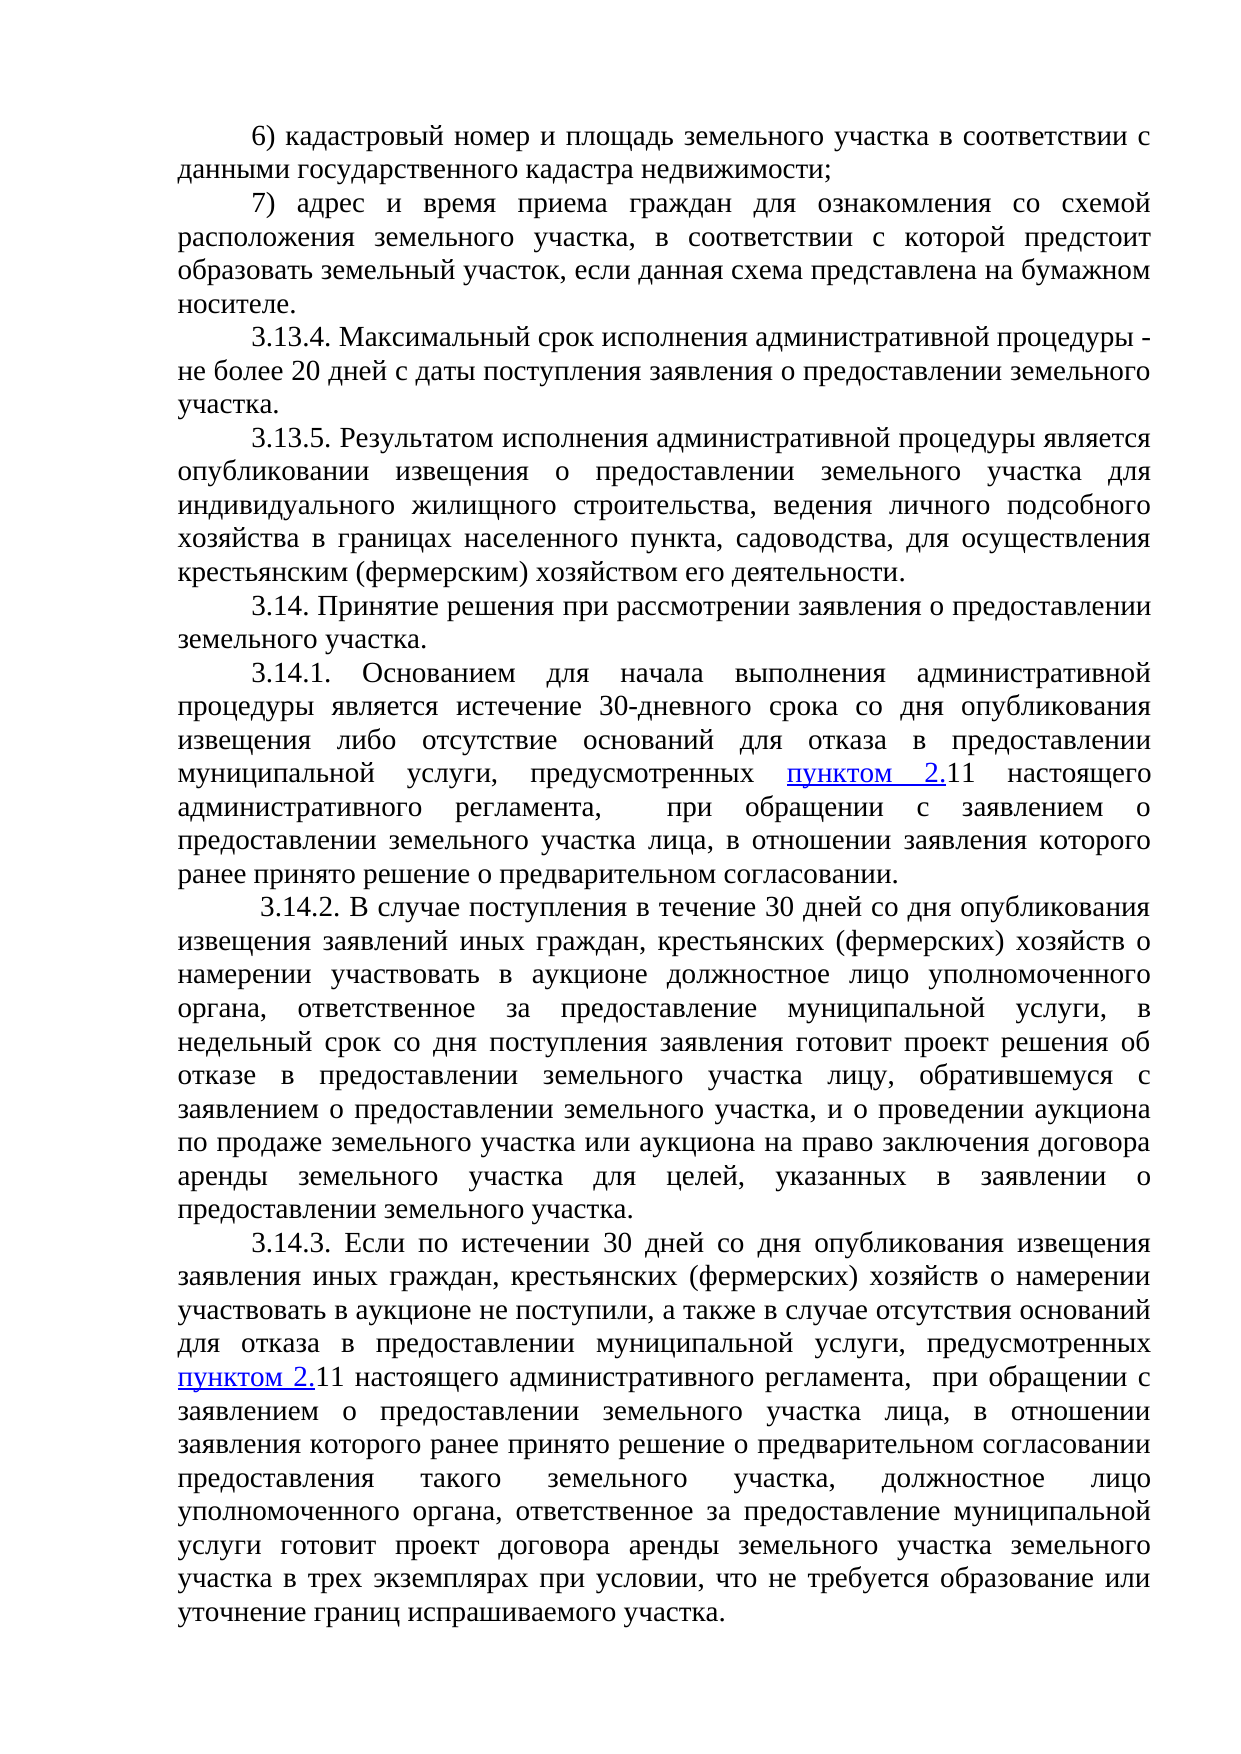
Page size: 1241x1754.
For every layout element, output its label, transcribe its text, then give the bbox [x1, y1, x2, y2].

text 3.14.1. Основанием для начала выполнения административной процедуры является истечение 30-дневного срока со дня опубликования извещения либо отсутствие оснований для отказа в предоставлении муниципальной услуги, предусмотренных пунктом 2.11 настоящего административного регламента, при обращении с заявлением о предоставлении земельного участка лица, в отношении заявления которого ранее принято решение о предварительном согласовании. [177, 655, 1152, 889]
text 3.14. Принятие решения при рассмотрении заявления о предоставлении земельного участка. [177, 588, 1152, 655]
text 7) адрес и время приема граждан для ознакомления со схемой расположения земельного участка, в соответствии с которой предстоит образовать земельный участок, если данная схема представлена на бумажном носителе. [177, 185, 1152, 319]
text 3.13.4. Максимальный срок исполнения административной процедуры - не более 20 дней с даты поступления заявления о предоставлении земельного участка. [177, 319, 1152, 420]
text 6) кадастровый номер и площадь земельного участка в соответствии с данными государственного кадастра недвижимости; [177, 118, 1152, 185]
text 3.14.2. В случае поступления в течение 30 дней со дня опубликования извещения заявлений иных граждан, крестьянских (фермерских) хозяйств о намерении участвовать в аукционе должностное лицо уполномоченного органа, ответственное за предоставление муниципальной услуги, в недельный срок со дня поступления заявления готовит проект решения об отказе в предоставлении земельного участка лицу, обратившемуся с заявлением о предоставлении земельного участка, и о проведении аукциона по продаже земельного участка или аукциона на право заключения договора аренды земельного участка для целей, указанных в заявлении о предоставлении земельного участка. [177, 889, 1152, 1225]
text 3.14.3. Если по истечении 30 дней со дня опубликования извещения заявления иных граждан, крестьянских (фермерских) хозяйств о намерении участвовать в аукционе не поступили, а также в случае отсутствия оснований для отказа в предоставлении муниципальной услуги, предусмотренных пунктом 2.11 настоящего административного регламента, при обращении с заявлением о предоставлении земельного участка лица, в отношении заявления которого ранее принято решение о предварительном согласовании предоставления такого земельного участка, должностное лицо уполномоченного органа, ответственное за предоставление муниципальной услуги готовит проект договора аренды земельного участка земельного участка в трех экземплярах при условии, что не требуется образование или уточнение границ испрашиваемого участка. [177, 1225, 1152, 1627]
text 3.13.5. Результатом исполнения административной процедуры является опубликовании извещения о предоставлении земельного участка для индивидуального жилищного строительства, ведения личного подсобного хозяйства в границах населенного пункта, садоводства, для осуществления крестьянским (фермерским) хозяйством его деятельности. [177, 420, 1152, 588]
